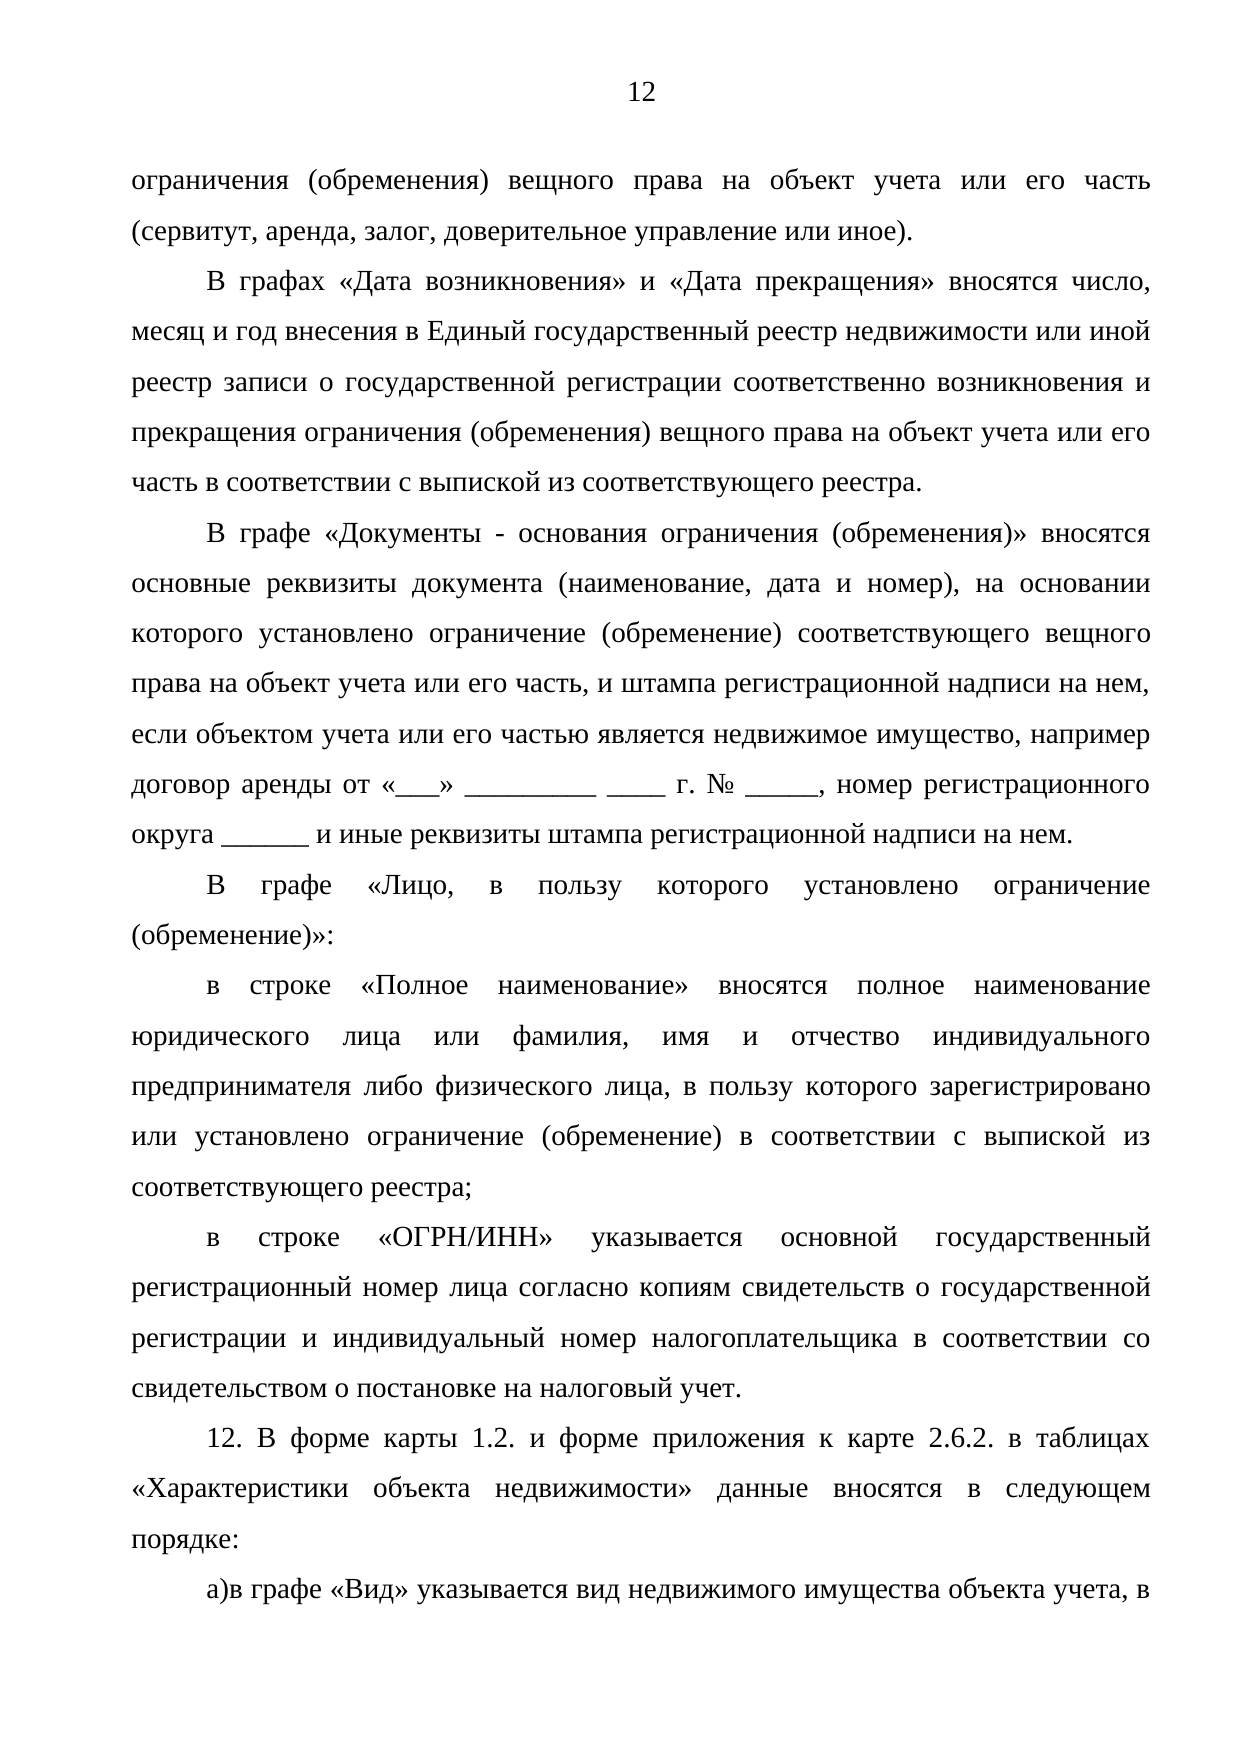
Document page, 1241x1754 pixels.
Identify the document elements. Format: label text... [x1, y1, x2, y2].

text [131, 1571, 1152, 1605]
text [131, 162, 1152, 246]
text в строке «Полное наименование» вносятся полное наименование юридического лица или фамилия, имя и отчество индивидуального предпринимателя либо физического лица, в пользу которого зарегистрировано или установлено ограничение (обременение) в соответствии с выпиской из соответствующего реестра; [131, 967, 1152, 1202]
text 12. В форме карты 1.2. и форме приложения к карте 2.6.2. в таблицах «Характеристики объекта недвижимости» данные вносятся в следующем порядке: [131, 1420, 1152, 1554]
text В графе «Лицо, в пользу которого установлено ограничение (обременение)»: [131, 867, 1152, 951]
text В графе «Документы - основания ограничения (обременения)» вносятся основные реквизиты документа (наименование, дата и номер), на основании которого установлено ограничение (обременение) соответствующего вещного права на объект учета или его часть, и штампа регистрационной надписи на нем, если объектом учета или его частью является недвижимое имущество, например договор аренды от «___» _________ ____ г. № _____, номер регистрационного округа ______ и иные реквизиты штампа регистрационной надписи на нем. [131, 515, 1152, 850]
text В графах «Дата возникновения» и «Дата прекращения» вносятся число, месяц и год внесения в Единый государственный реестр недвижимости или иной реестр записи о государственной регистрации соответственно возникновения и прекращения ограничения (обременения) вещного права на объект учета или его часть в соответствии с выпиской из соответствующего реестра. [131, 263, 1152, 498]
text в строке «ОГРН/ИНН» указывается основной государственный регистрационный номер лица согласно копиям свидетельств о государственной регистрации и индивидуальный номер налогоплательщика в соответствии со свидетельством о постановке на налоговый учет. [131, 1219, 1152, 1403]
